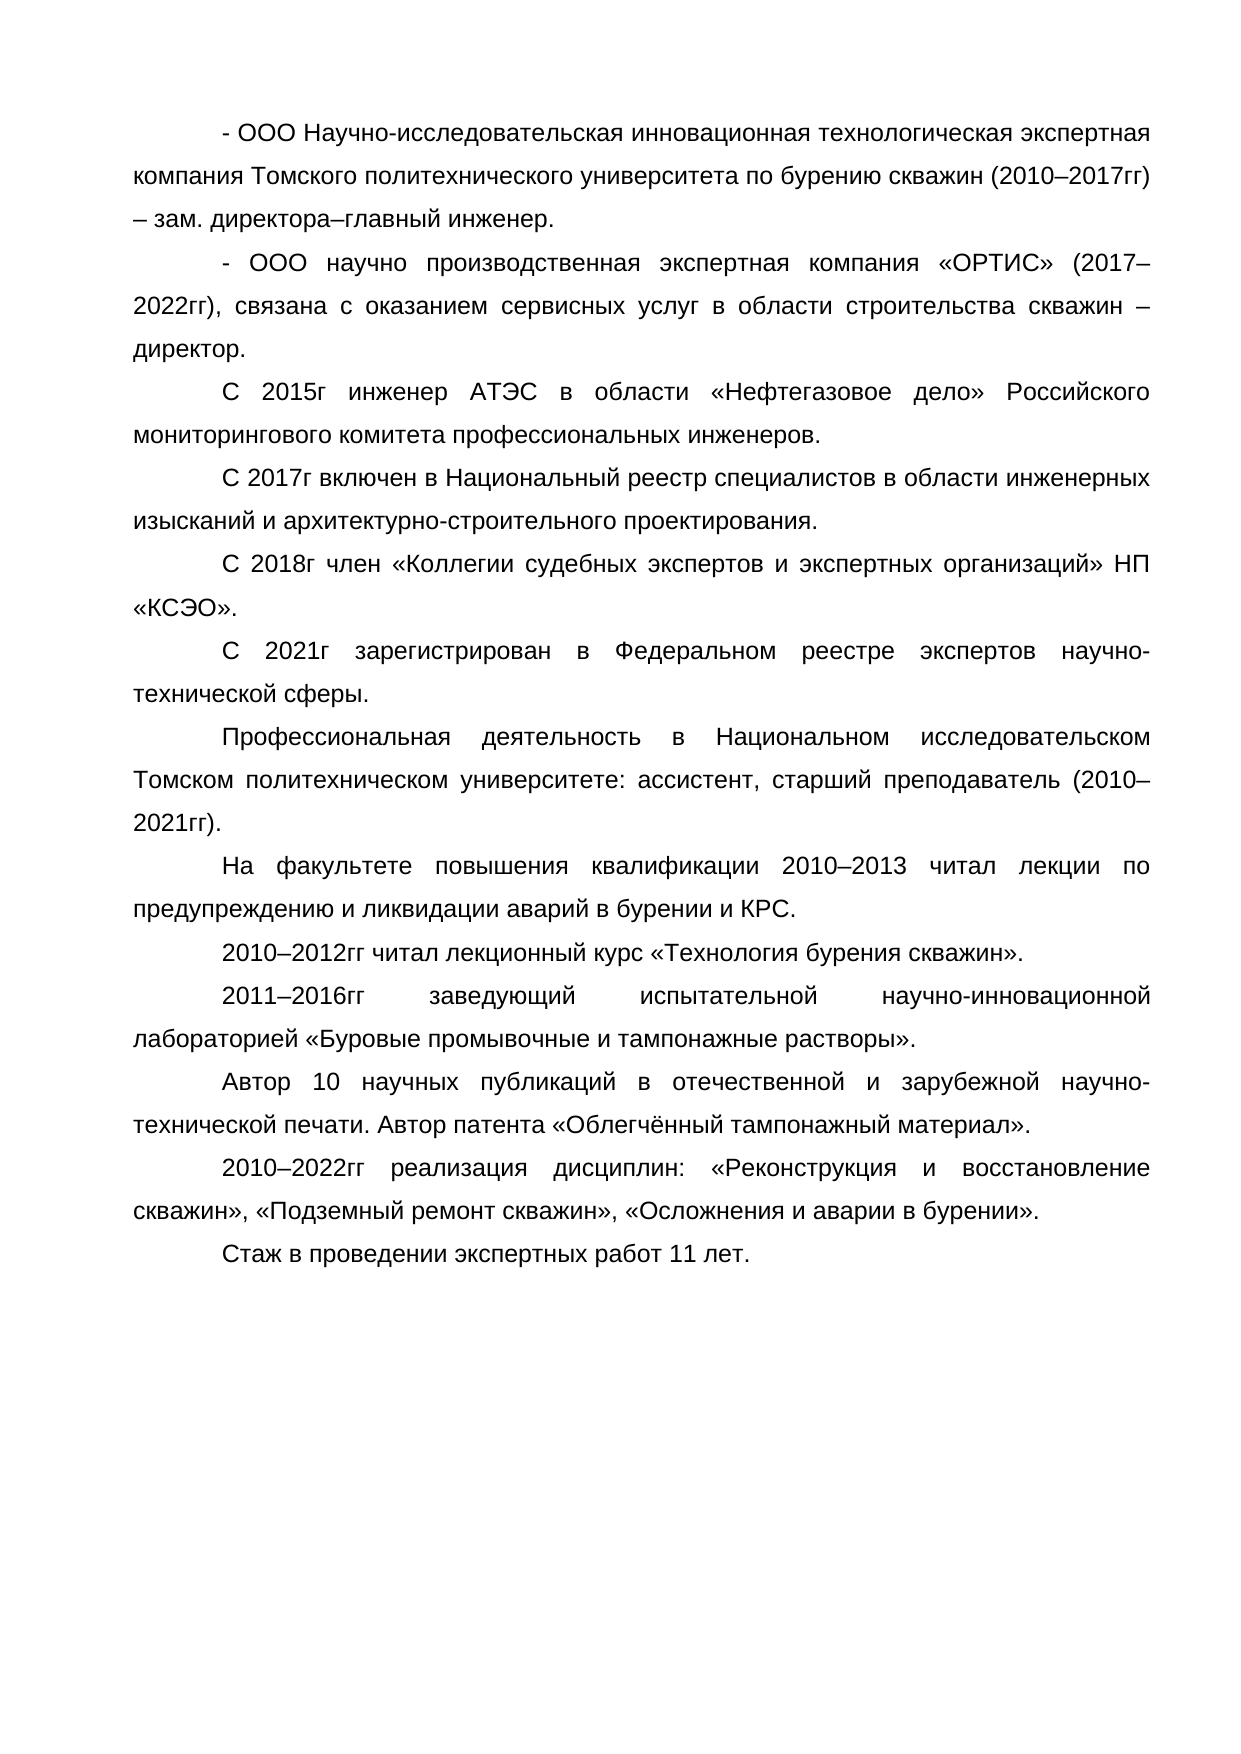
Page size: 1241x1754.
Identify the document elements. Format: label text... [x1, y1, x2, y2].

text Стаж в проведении экспертных работ 11 лет. [133, 1239, 1152, 1268]
text 2011–2016гг заведующий испытательной научно-инновационной лабораторией «Буровые промывочные и тампонажные растворы». [133, 981, 1152, 1052]
text С 2021г зарегистрирован в Федеральном реестре экспертов научно-технической сферы. [133, 636, 1152, 707]
text Автор 10 научных публикаций в отечественной и зарубежной научно-технической печати. Автор патента «Облегчённый тампонажный материал». [133, 1067, 1152, 1139]
text 2010–2012гг читал лекционный курс «Технология бурения скважин». [133, 937, 1152, 966]
text С 2017г включен в Национальный реестр специалистов в области инженерных изысканий и архитектурно-строительного проектирования. [133, 463, 1152, 535]
text Профессиональная деятельность в Национальном исследовательском Томском политехническом университете: ассистент, старший преподаватель (2010–2021гг). [133, 722, 1152, 837]
text На факультете повышения квалификации 2010–2013 читал лекции по предупреждению и ликвидации аварий в бурении и КРС. [133, 851, 1152, 923]
text С 2015г инженер АТЭС в области «Нефтегазовое дело» Российского мониторингового комитета профессиональных инженеров. [133, 377, 1152, 449]
text С 2018г член «Коллегии судебных экспертов и экспертных организаций» НП «КСЭО». [133, 549, 1152, 621]
text - ООО Научно-исследовательская инновационная технологическая экспертная компания Томского политехнического университета по бурению скважин (2010–2017гг) – зам. директора–главный инженер. [133, 118, 1152, 233]
text 2010–2022гг реализация дисциплин: «Реконструкция и восстановление скважин», «Подземный ремонт скважин», «Осложнения и аварии в бурении». [133, 1153, 1152, 1225]
text - ООО научно производственная экспертная компания «ОРТИС» (2017–2022гг), связана с оказанием сервисных услуг в области строительства скважин – директор. [133, 247, 1152, 362]
